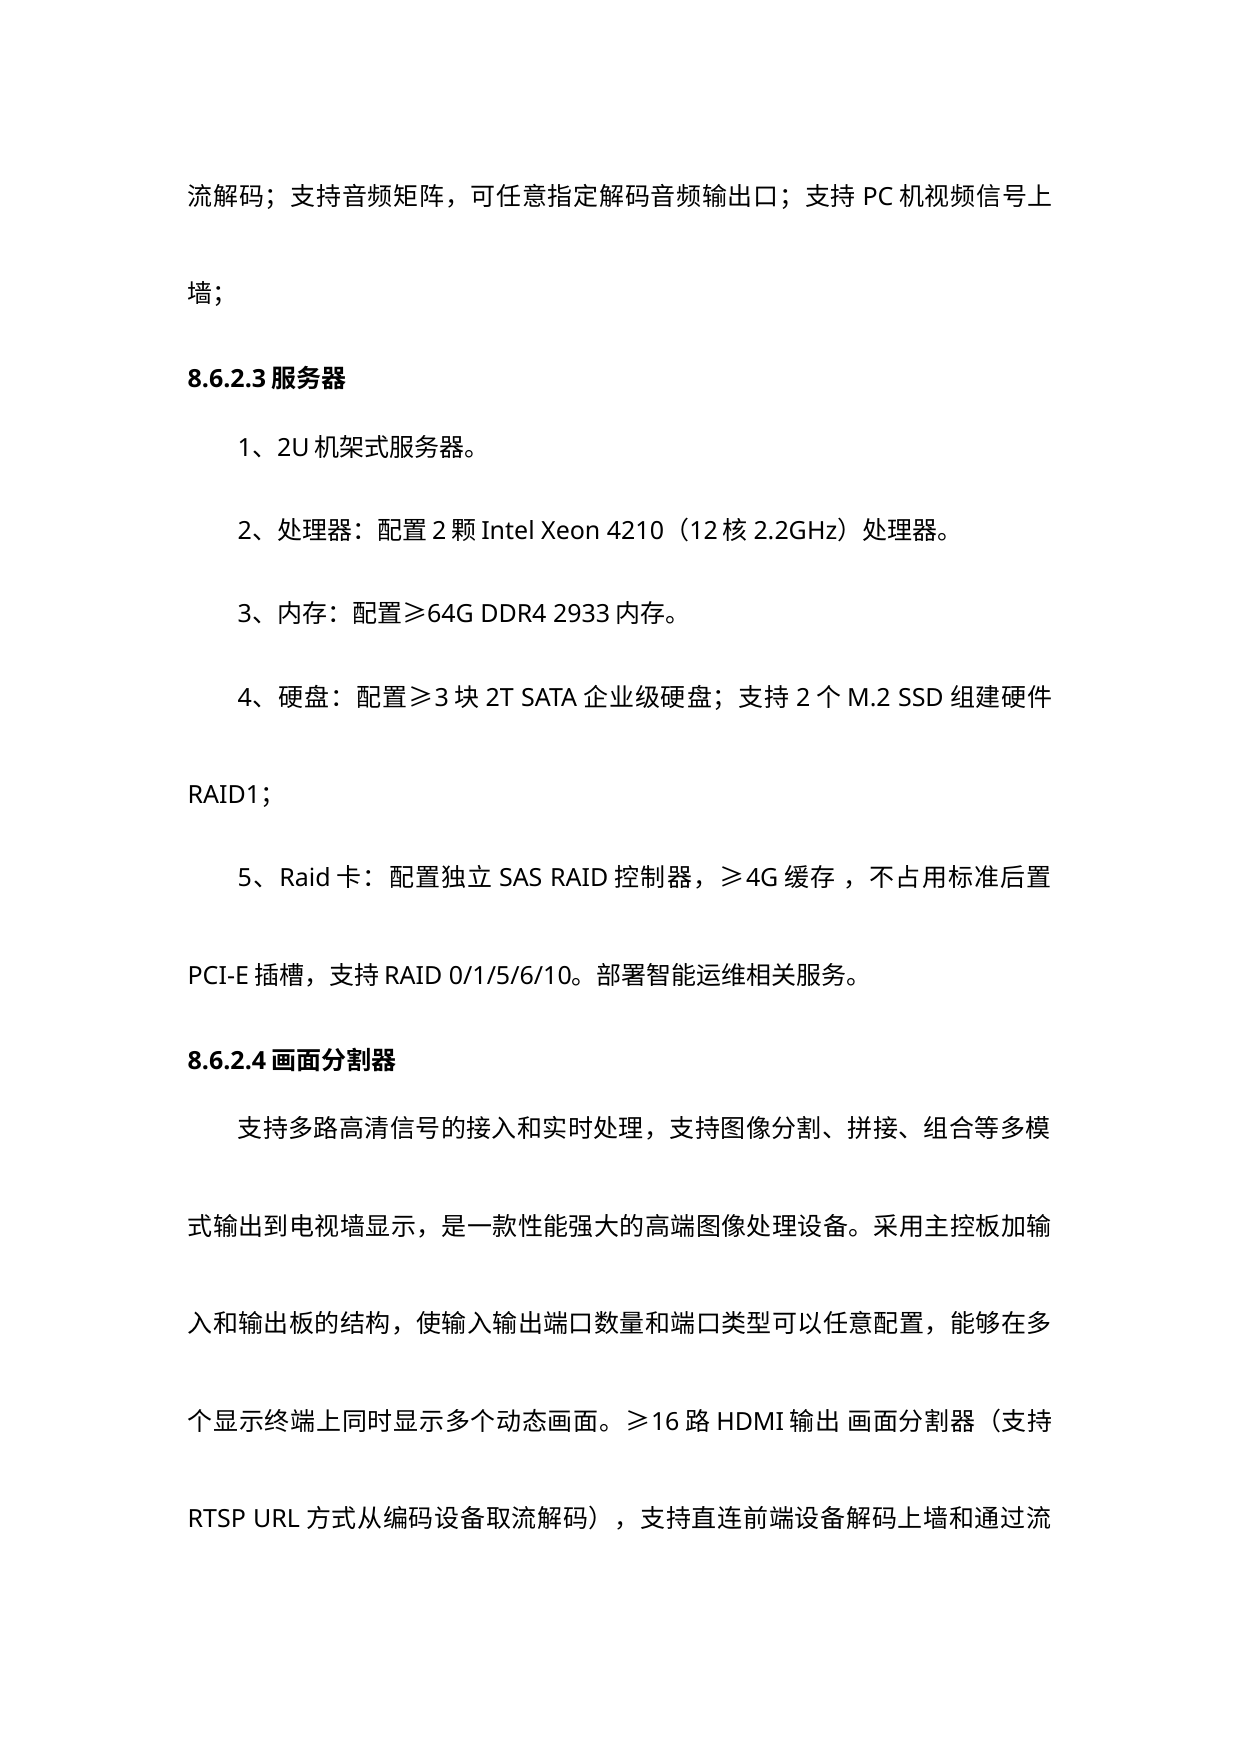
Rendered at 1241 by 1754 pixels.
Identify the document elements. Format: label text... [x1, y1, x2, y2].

text 5、Raid卡：配置独立SAS RAID控制器，≥4G缓存 ，不占用标准后置PCI-E插槽，支持RAID 0/1/5/6/10。部署智能运维相关服务。 [187, 843, 1053, 1006]
text 1、2U机架式服务器。 [187, 413, 1053, 478]
subtitle 8.6.2.3服务器 [187, 359, 1053, 395]
text 4、硬盘：配置≥3块2T SATA企业级硬盘；支持2个M.2 SSD组建硬件RAID1； [187, 663, 1053, 825]
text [187, 1094, 1053, 1549]
subtitle 8.6.2.4画面分割器 [187, 1040, 1053, 1076]
text 2、处理器：配置2颗Intel Xeon 4210（12核 2.2GHz）处理器。 [187, 496, 1053, 561]
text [187, 162, 1053, 324]
text 3、内存：配置≥64G DDR4 2933内存。 [187, 579, 1053, 644]
